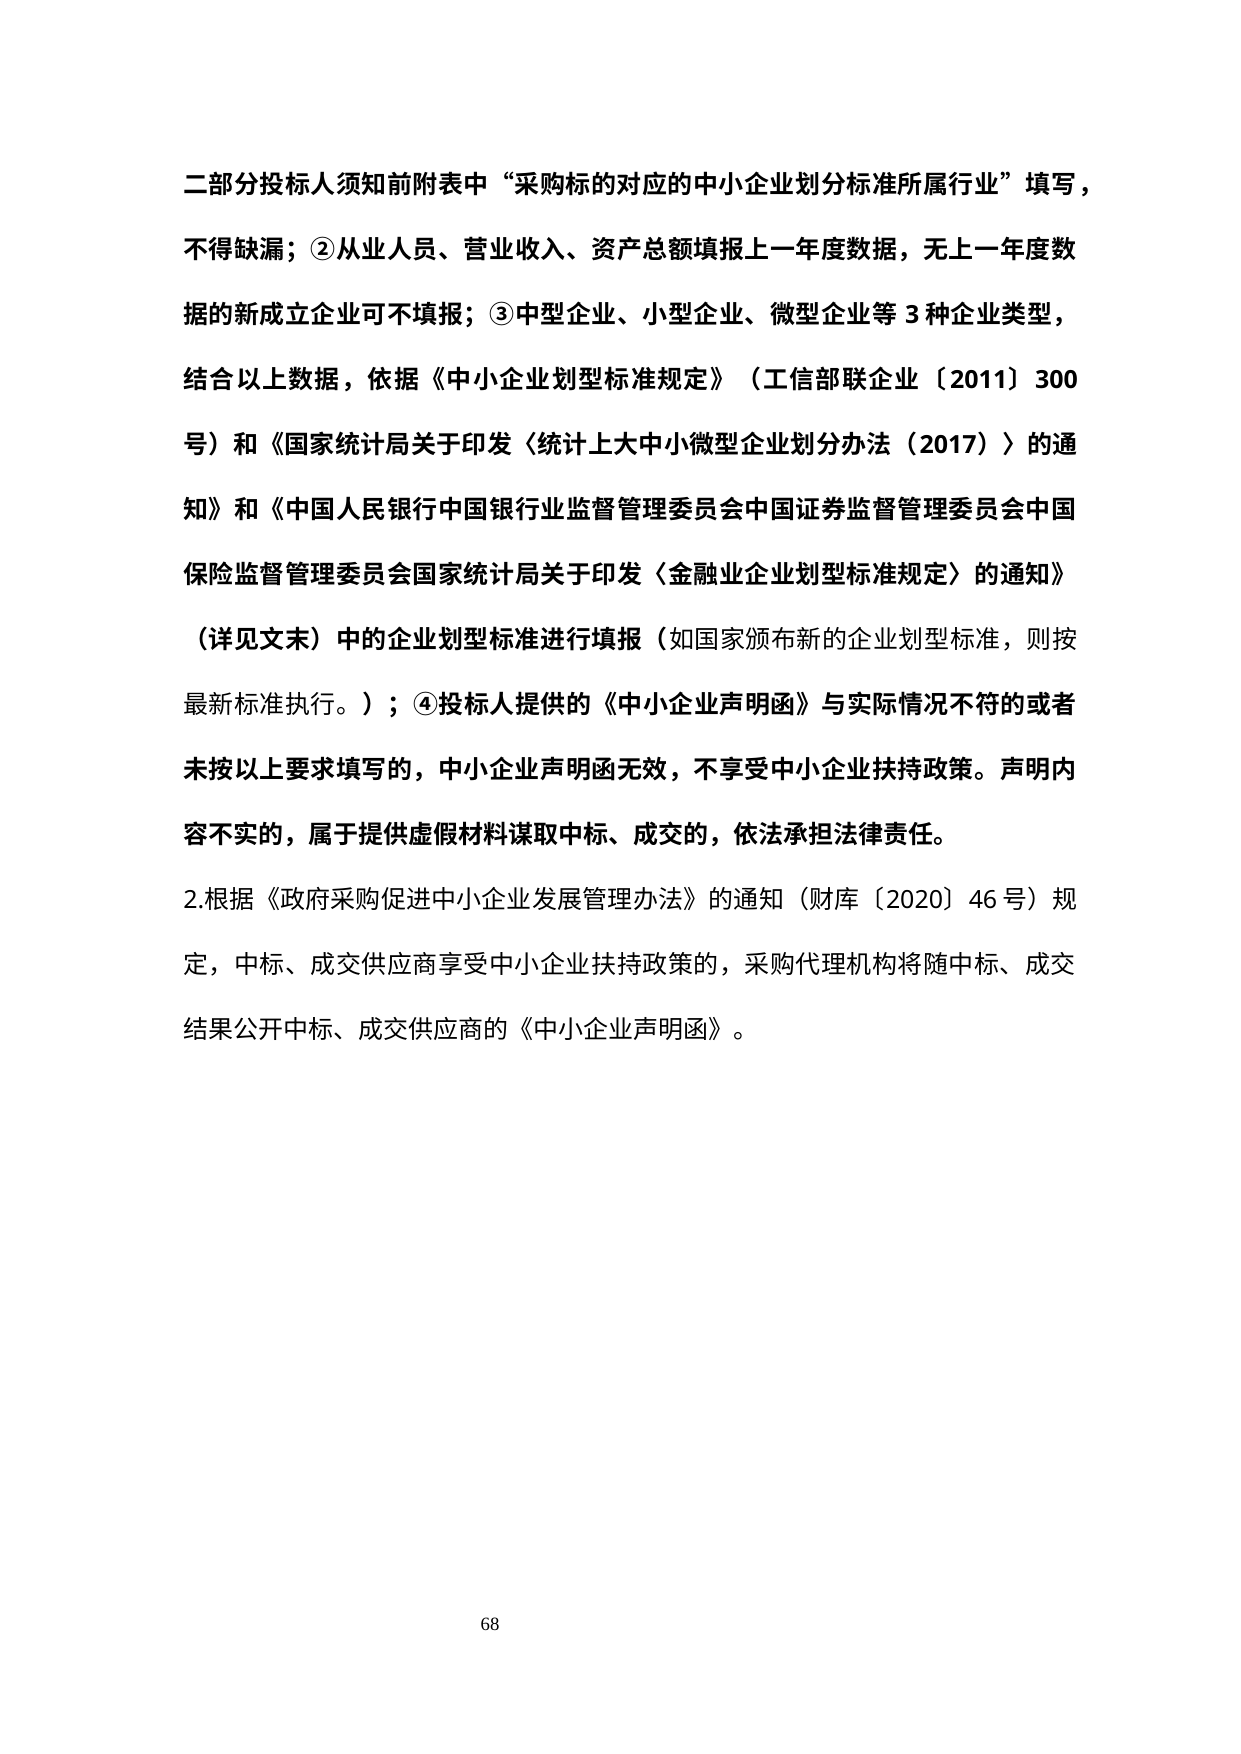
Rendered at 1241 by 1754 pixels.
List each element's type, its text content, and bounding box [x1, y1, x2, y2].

text 2.根据《政府采购促进中小企业发展管理办法》的通知（财库〔2020〕46号）规定，中标、成交供应商享受中小企业扶持政策的，采购代理机构将随中标、成交结果公开中标、成交供应商的《中小企业声明函》。 [183, 865, 1078, 1060]
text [183, 150, 1078, 865]
